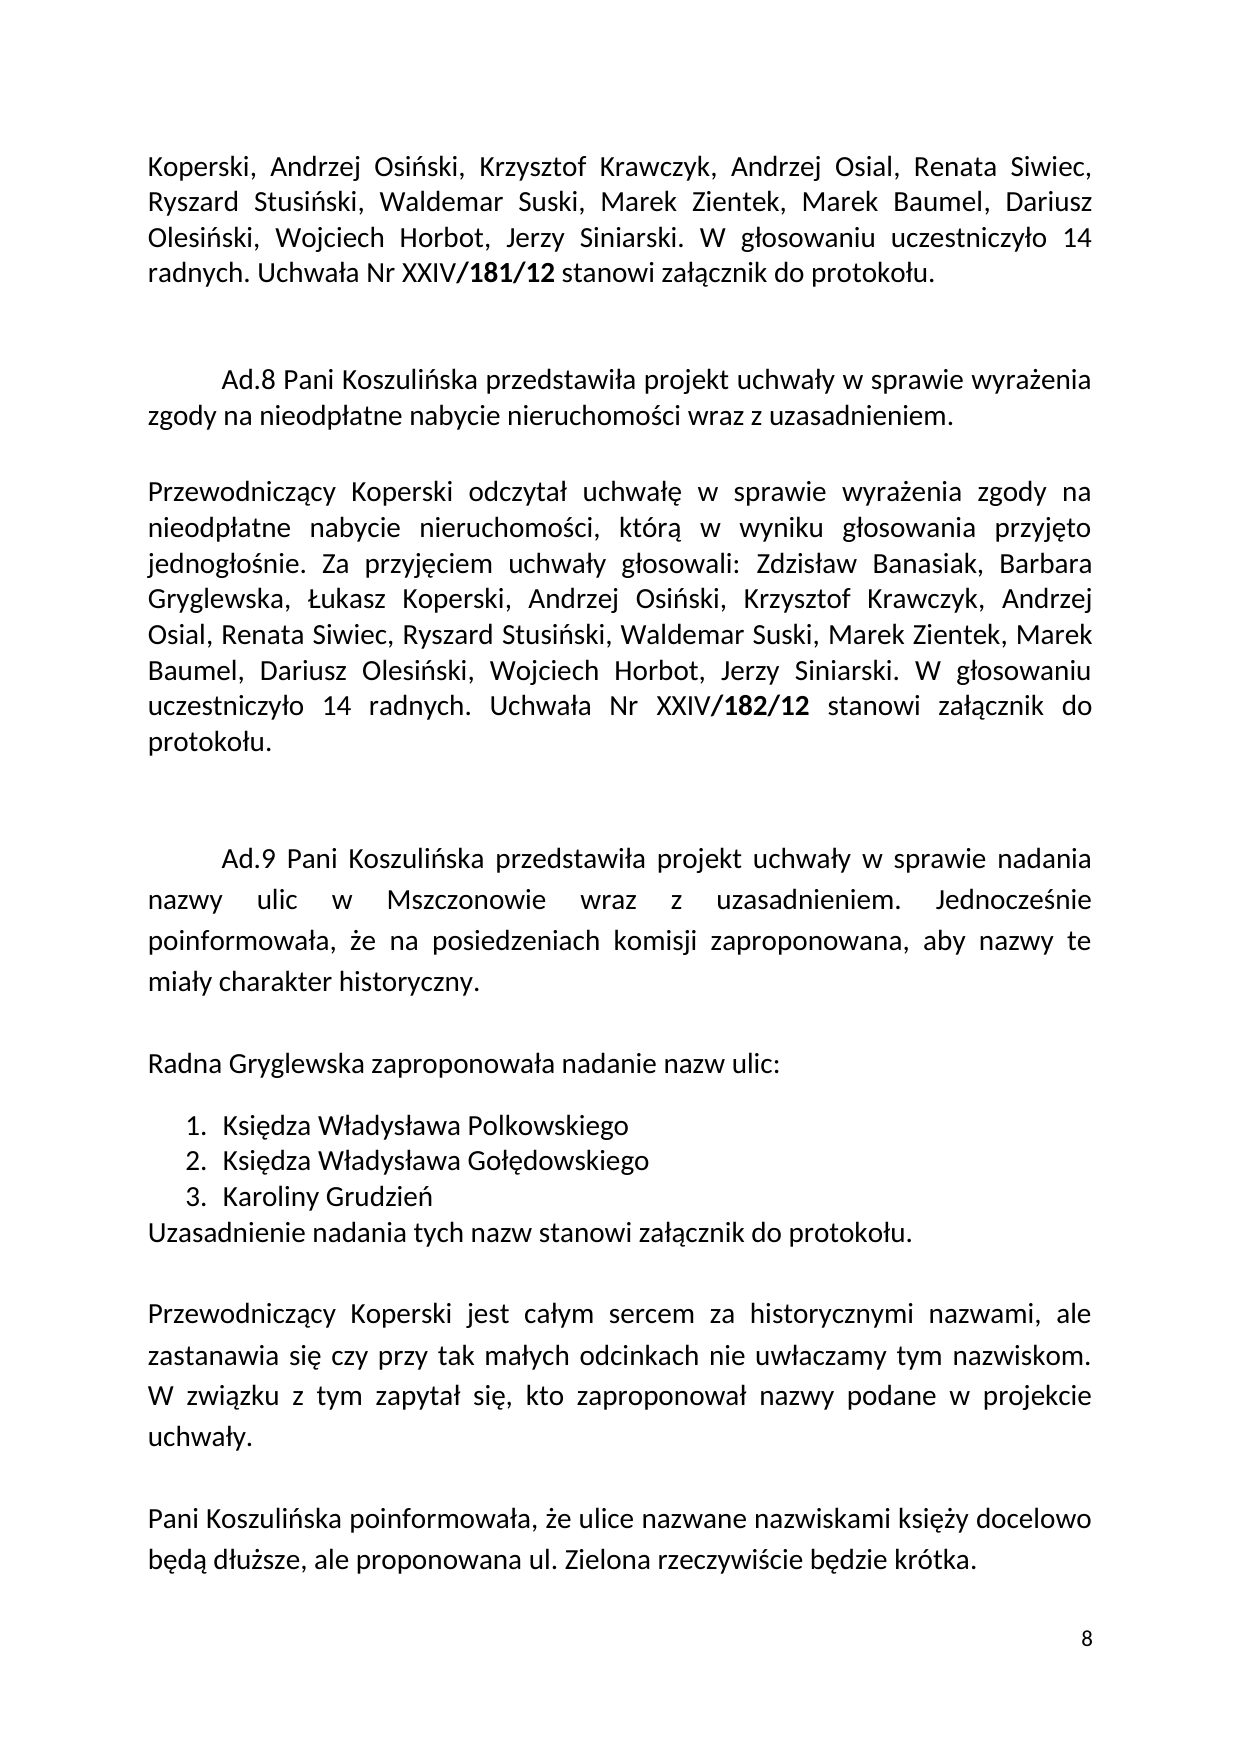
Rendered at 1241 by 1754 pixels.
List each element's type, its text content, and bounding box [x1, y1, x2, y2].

list Karoliny Grudzień [185, 1178, 1093, 1214]
text Pani Koszulińska poinformowała, że ulice nazwane nazwiskami księży docelowo będą dłuższe, ale proponowana ul. Zielona rzeczywiście będzie krótka. [148, 1500, 1093, 1577]
list Księdza Władysława Polkowskiego [185, 1107, 1093, 1142]
text Radna Gryglewska zaproponowała nadanie nazw ulic: [148, 1045, 1093, 1081]
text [148, 148, 1093, 290]
list Księdza Władysława Gołędowskiego [185, 1142, 1093, 1178]
text Przewodniczący Koperski odczytał uchwałę w sprawie wyrażenia zgody na nieodpłatne nabycie nieruchomości, którą w wyniku głosowania przyjęto jednogłośnie. Za przyjęciem uchwały głosowali: Zdzisław Banasiak, Barbara Gryglewska, Łukasz Koperski, Andrzej Osiński, Krzysztof Krawczyk, Andrzej Osial, Renata Siwiec, Ryszard Stusiński, Waldemar Suski, Marek Zientek, Marek Baumel, Dariusz Olesiński, Wojciech Horbot, Jerzy Siniarski. W głosowaniu uczestniczyło 14 radnych. Uchwała Nr XXIV/182/12 stanowi załącznik do protokołu. [148, 473, 1093, 758]
text Uzasadnienie nadania tych nazw stanowi załącznik do protokołu. [148, 1214, 1093, 1249]
text Ad.8 Pani Koszulińska przedstawiła projekt uchwały w sprawie wyrażenia zgody na nieodpłatne nabycie nieruchomości wraz z uzasadnieniem. [148, 361, 1093, 433]
text Ad.9 Pani Koszulińska przedstawiła projekt uchwały w sprawie nadania nazwy ulic w Mszczonowie wraz z uzasadnieniem. Jednocześnie poinformowała, że na posiedzeniach komisji zaproponowana, aby nazwy te miały charakter historyczny. [148, 840, 1093, 999]
text Przewodniczący Koperski jest całym sercem za historycznymi nazwami, ale zastanawia się czy przy tak małych odcinkach nie uwłaczamy tym nazwiskom. W związku z tym zapytał się, kto zaproponował nazwy podane w projekcie uchwały. [148, 1296, 1093, 1454]
